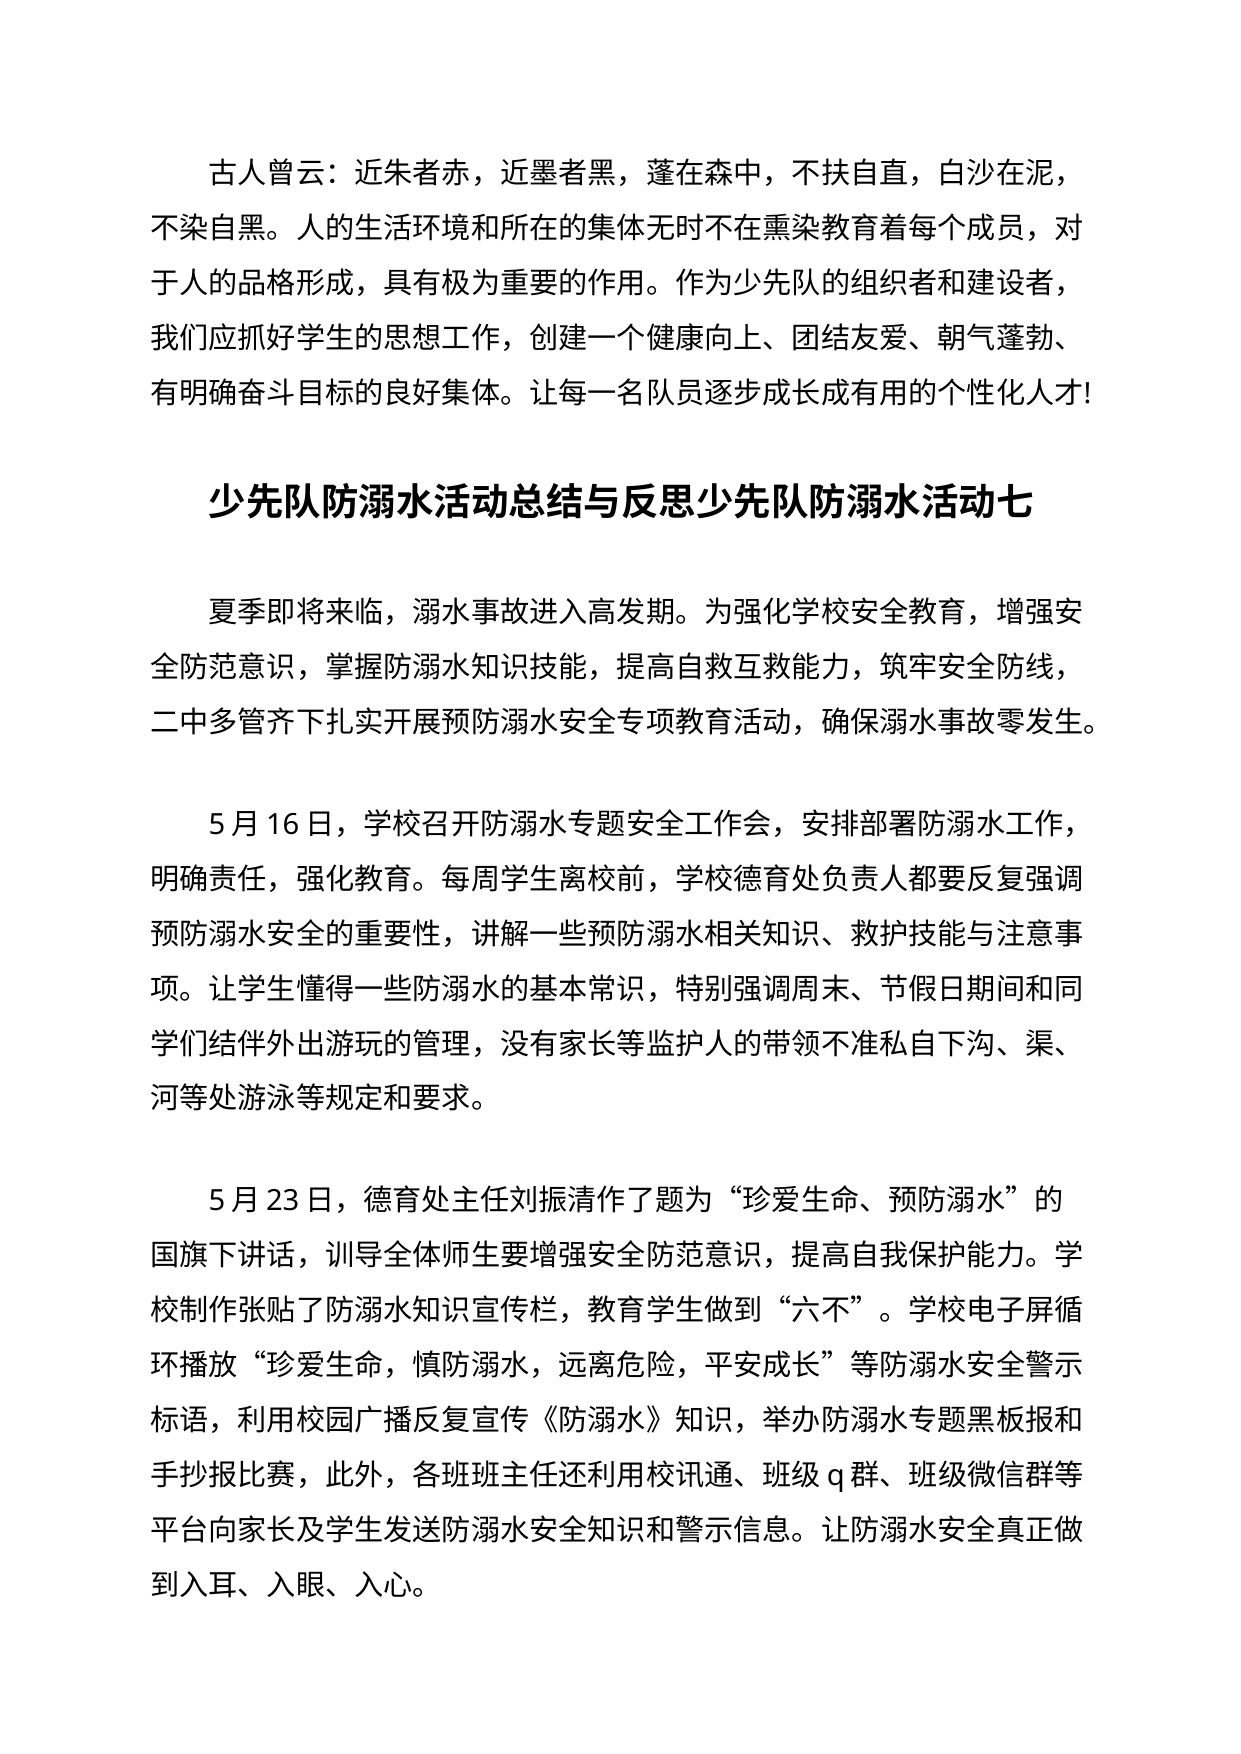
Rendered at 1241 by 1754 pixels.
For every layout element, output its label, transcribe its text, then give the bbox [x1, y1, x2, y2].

text 5月23日，德育处主任刘振清作了题为“珍爱生命、预防溺水”的国旗下讲话，训导全体师生要增强安全防范意识，提高自我保护能力。学校制作张贴了防溺水知识宣传栏，教育学生做到“六不”。学校电子屏循环播放“珍爱生命，慎防溺水，远离危险，平安成长”等防溺水安全警示标语，利用校园广播反复宣传《防溺水》知识，举办防溺水专题黑板报和手抄报比赛，此外，各班班主任还利用校讯通、班级q群、班级微信群等平台向家长及学生发送防溺水安全知识和警示信息。让防溺水安全真正做到入耳、入眼、入心。 [150, 1177, 1090, 1604]
text 5月16日，学校召开防溺水专题安全工作会，安排部署防溺水工作，明确责任，强化教育。每周学生离校前，学校德育处负责人都要反复强调预防溺水安全的重要性，讲解一些预防溺水相关知识、救护技能与注意事项。让学生懂得一些防溺水的基本常识，特别强调周末、节假日期间和同学们结伴外出游玩的管理，没有家长等监护人的带领不准私自下沟、渠、河等处游泳等规定和要求。 [150, 801, 1090, 1117]
text 夏季即将来临，溺水事故进入高发期。为强化学校安全教育，增强安全防范意识，掌握防溺水知识技能，提高自救互救能力，筑牢安全防线，二中多管齐下扎实开展预防溺水安全专项教育活动，确保溺水事故零发生。 [150, 589, 1090, 741]
text 少先队防溺水活动总结与反思少先队防溺水活动七 [150, 472, 1090, 526]
text 古人曾云：近朱者赤，近墨者黑，蓬在森中，不扶自直，白沙在泥，不染自黑。人的生活环境和所在的集体无时不在熏染教育着每个成员，对于人的品格形成，具有极为重要的作用。作为少先队的组织者和建设者，我们应抓好学生的思想工作，创建一个健康向上、团结友爱、朝气蓬勃、有明确奋斗目标的良好集体。让每一名队员逐步成长成有用的个性化人才! [150, 150, 1090, 412]
